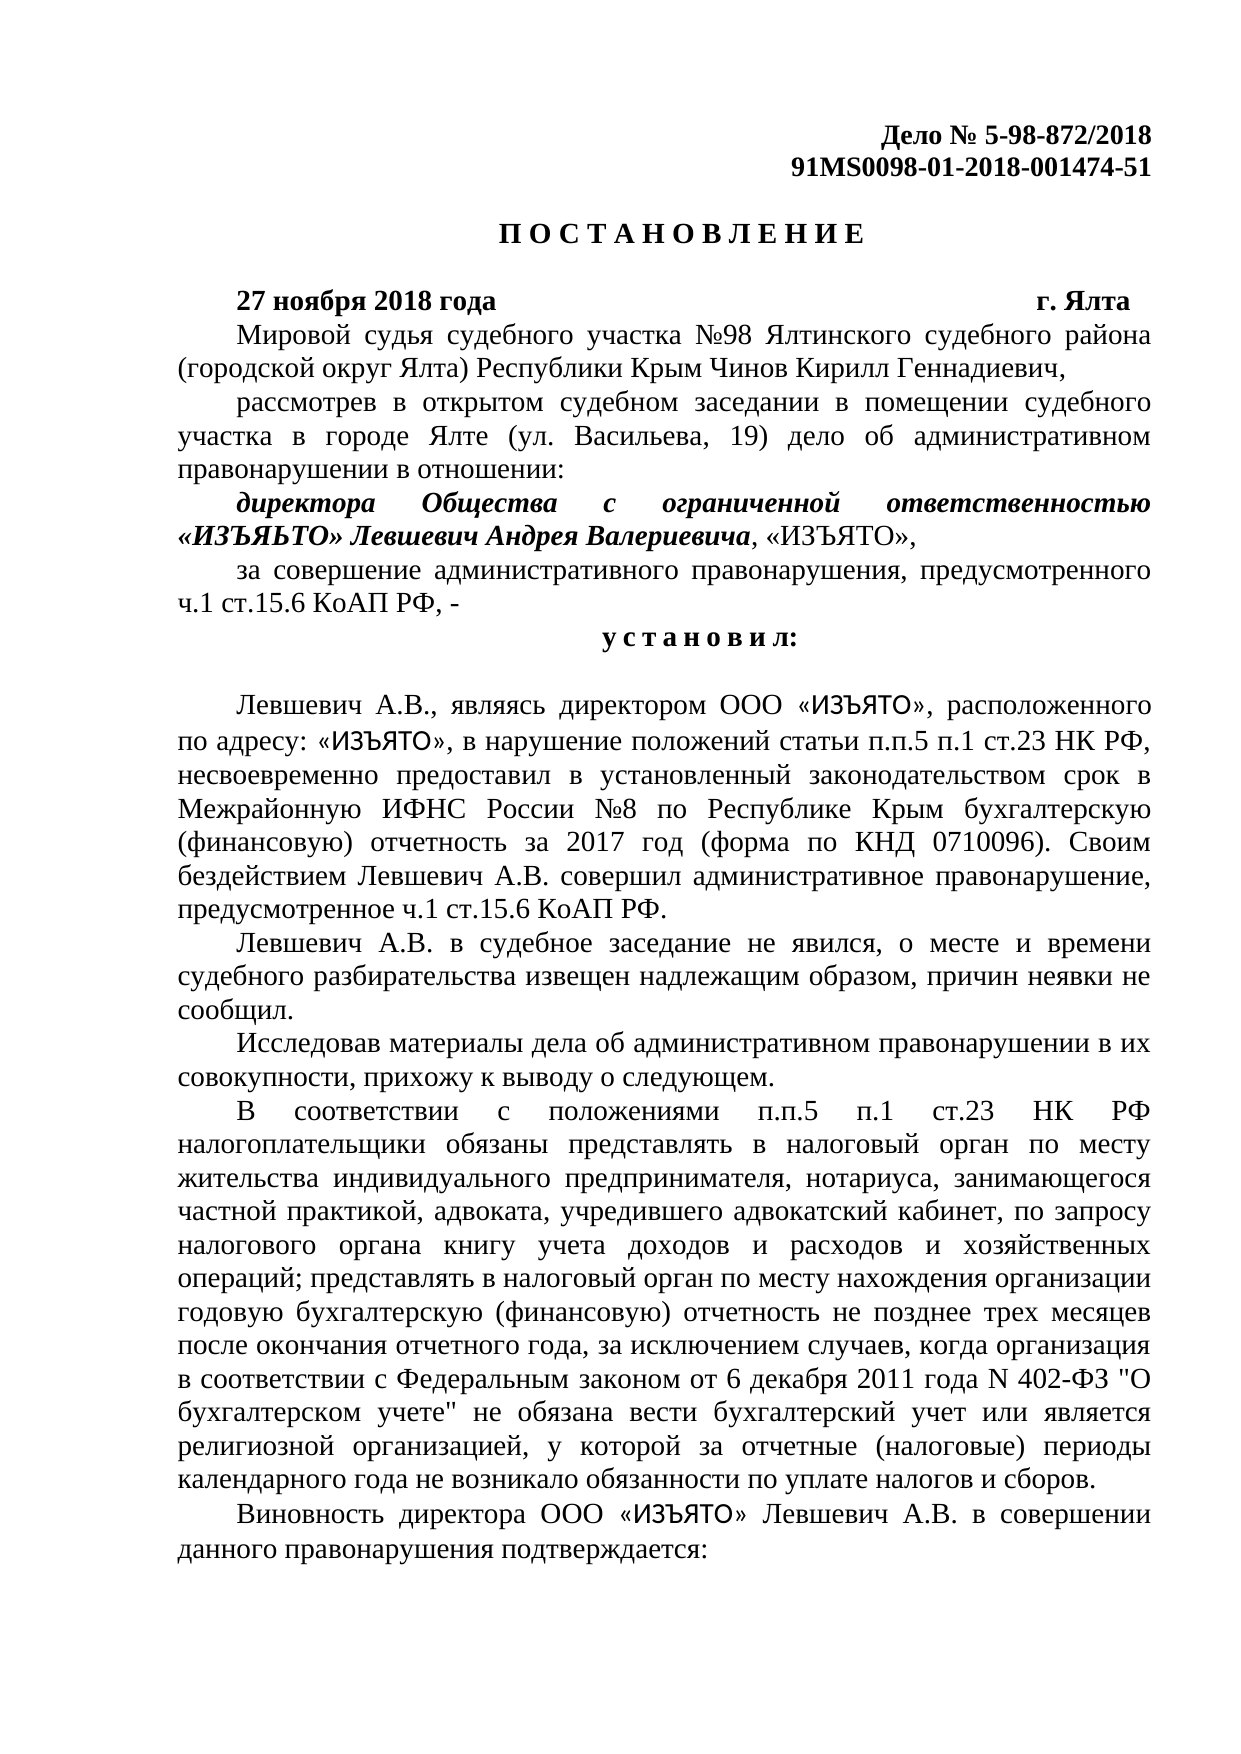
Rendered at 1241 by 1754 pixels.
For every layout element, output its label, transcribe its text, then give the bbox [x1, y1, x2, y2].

text 91MS0098-01-2018-001474-51 [177, 151, 1152, 183]
text Мировой судья судебного участка №98 Ялтинского судебного района (городской округ Ялта) Республики Крым Чинов Кирилл Геннадиевич, [177, 317, 1152, 384]
text Левшевич А.В. в судебное заседание не явился, о месте и времени судебного разбирательства извещен надлежащим образом, причин неявки не сообщил. [177, 925, 1152, 1026]
text установил: [177, 619, 1152, 652]
text директора Общества с ограниченной ответственностью «ИЗЪЯЬТО» Левшевич Андрея Валериевича, «ИЗЪЯТО», [177, 485, 1152, 552]
text П О С Т А Н О В Л Е Н И Е [177, 216, 1152, 250]
text 27 ноября 2018 года г. Ялта [177, 283, 1152, 317]
text В соответствии с положениями п.п.5 п.1 ст.23 НК РФ налогоплательщики обязаны представлять в налоговый орган по месту жительства индивидуального предпринимателя, нотариуса, занимающегося частной практикой, адвоката, учредившего адвокатский кабинет, по запросу налогового органа книгу учета доходов и расходов и хозяйственных операций; представлять в налоговый орган по месту нахождения организации годовую бухгалтерскую (финансовую) отчетность не позднее трех месяцев после окончания отчетного года, за исключением случаев, когда организация в соответствии с Федеральным законом от 6 декабря 2011 года N 402-ФЗ "О бухгалтерском учете" не обязана вести бухгалтерский учет или является религиозной организацией, у которой за отчетные (налоговые) периоды календарного года не возникало обязанности по уплате налогов и сборов. [177, 1093, 1152, 1495]
text Исследовав материалы дела об административном правонарушении в их совокупности, прихожу к выводу о следующем. [177, 1026, 1152, 1093]
text Виновность директора ООО «ИЗЪЯТО» Левшевич А.В. в совершении данного правонарушения подтверждается: [177, 1495, 1152, 1564]
text рассмотрев в открытом судебном заседании в помещении судебного участка в городе Ялте (ул. Васильева, 19) дело об административном правонарушении в отношении: [177, 384, 1152, 485]
text Левшевич А.В., являясь директором ООО «ИЗЪЯТО», расположенного по адресу: «ИЗЪЯТО», в нарушение положений статьи п.п.5 п.1 ст.23 НК РФ, несвоевременно предоставил в установленный законодательством срок в Межрайонную ИФНС России №8 по Республике Крым бухгалтерскую (финансовую) отчетность за 2017 год (форма по КНД 0710096). Своим бездействием Левшевич А.В. совершил административное правонарушение, предусмотренное ч.1 ст.15.6 КоАП РФ. [177, 686, 1152, 925]
text Дело № 5-98-872/2018 [177, 118, 1152, 151]
text за совершение административного правонарушения, предусмотренного ч.1 ст.15.6 КоАП РФ, - [177, 552, 1152, 619]
